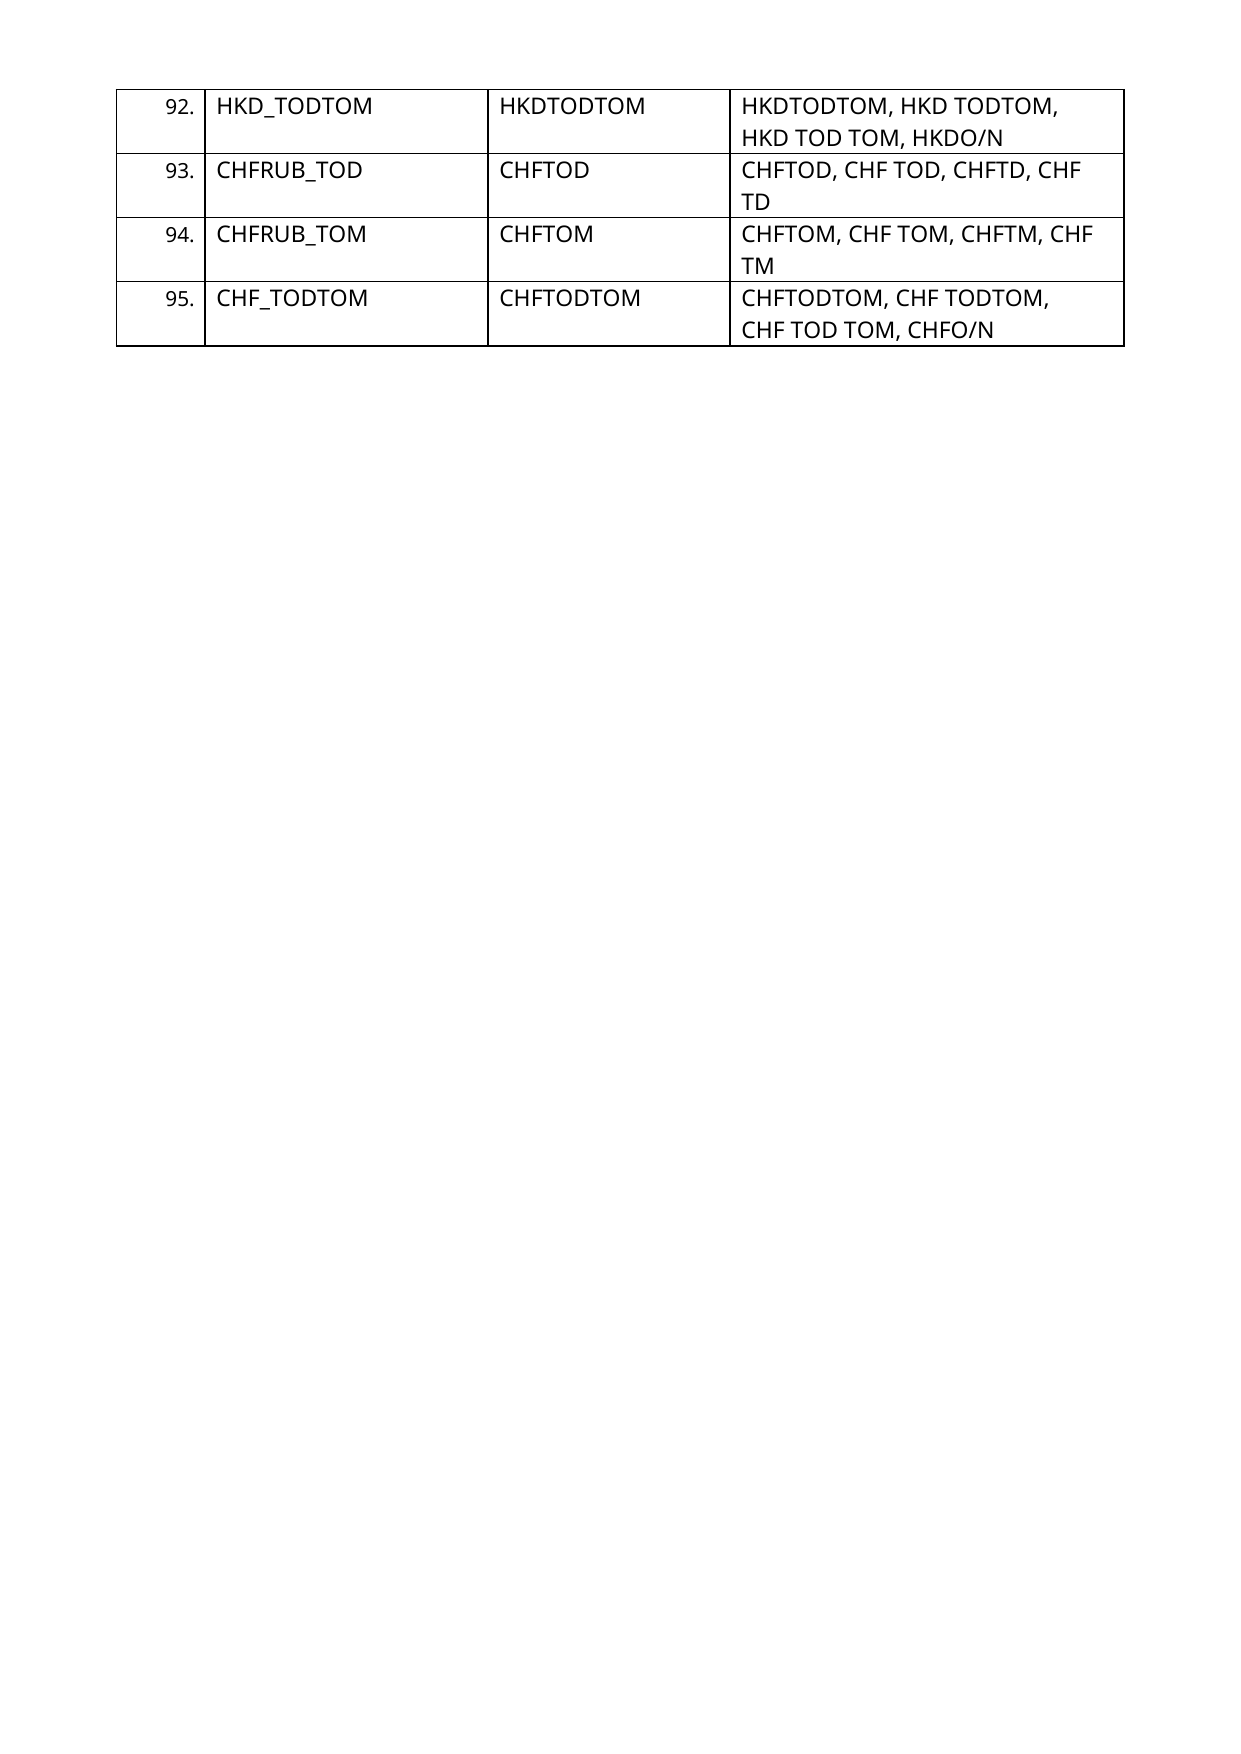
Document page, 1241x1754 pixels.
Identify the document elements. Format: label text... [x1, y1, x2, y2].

table_cell HKDTODTOM [489, 90, 729, 153]
table_cell HKDTODTOM, HKD TODTOM, HKD TOD TOM, HKDO/N [731, 90, 1123, 153]
table_cell CHF_TODTOM [206, 282, 487, 345]
table_cell CHFTOM, CHF TOM, CHFTM, CHF TM [731, 218, 1123, 281]
table_cell CHFRUB_TOM [206, 218, 487, 281]
table_cell [117, 282, 204, 345]
table_cell CHFTODTOM [489, 282, 729, 345]
table_cell [117, 218, 204, 281]
table_cell CHFTODTOM, CHF TODTOM, CHF TOD TOM, CHFO/N [731, 282, 1123, 345]
table_cell CHFTOM [489, 218, 729, 281]
table_cell CHFRUB_TOD [206, 154, 487, 217]
table_cell [117, 154, 204, 217]
table_cell CHFTOD, CHF TOD, CHFTD, CHF TD [731, 154, 1123, 217]
table_cell [117, 90, 204, 153]
table_cell HKD_TODTOM [206, 90, 487, 153]
table_cell CHFTOD [489, 154, 729, 217]
